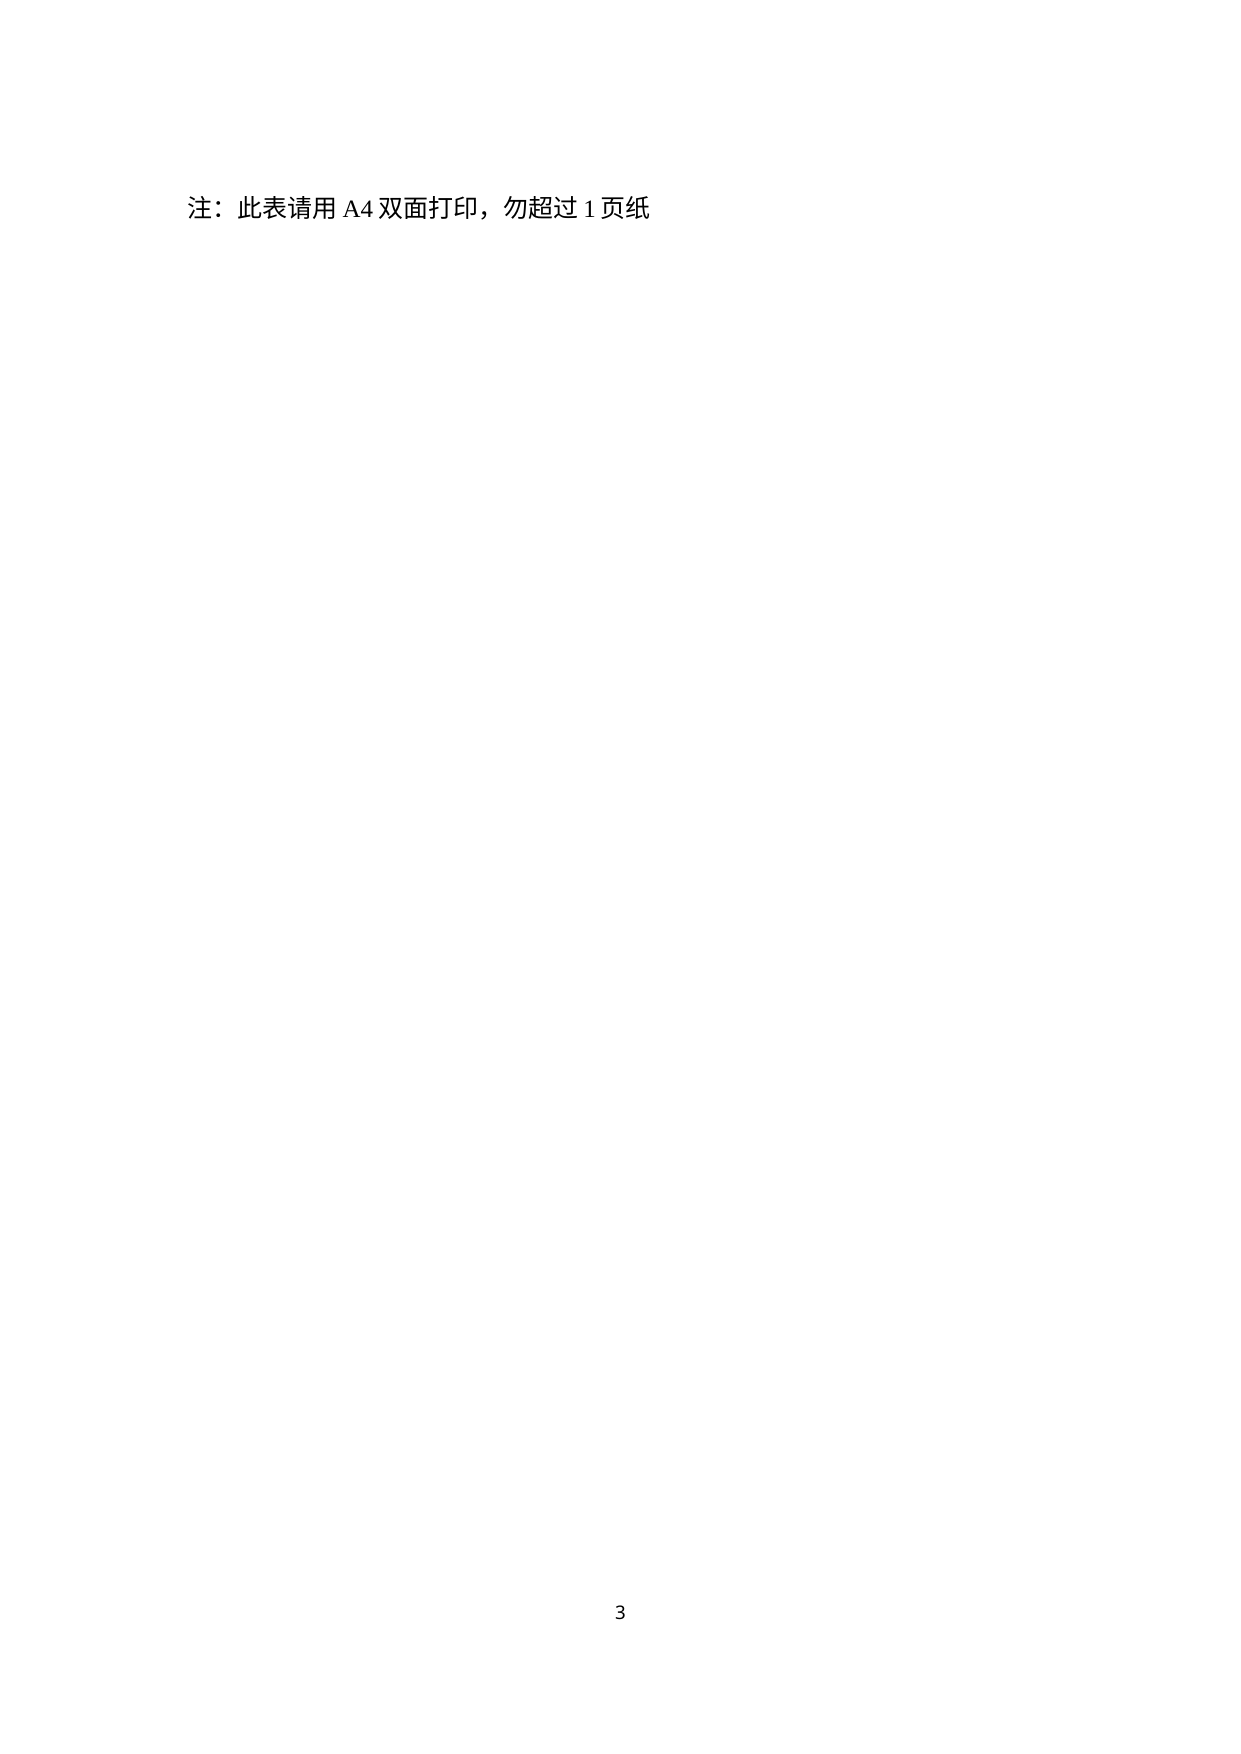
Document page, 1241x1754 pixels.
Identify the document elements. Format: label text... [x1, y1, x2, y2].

text 注：此表请用A4双面打印，勿超过1页纸 [187, 188, 1061, 225]
